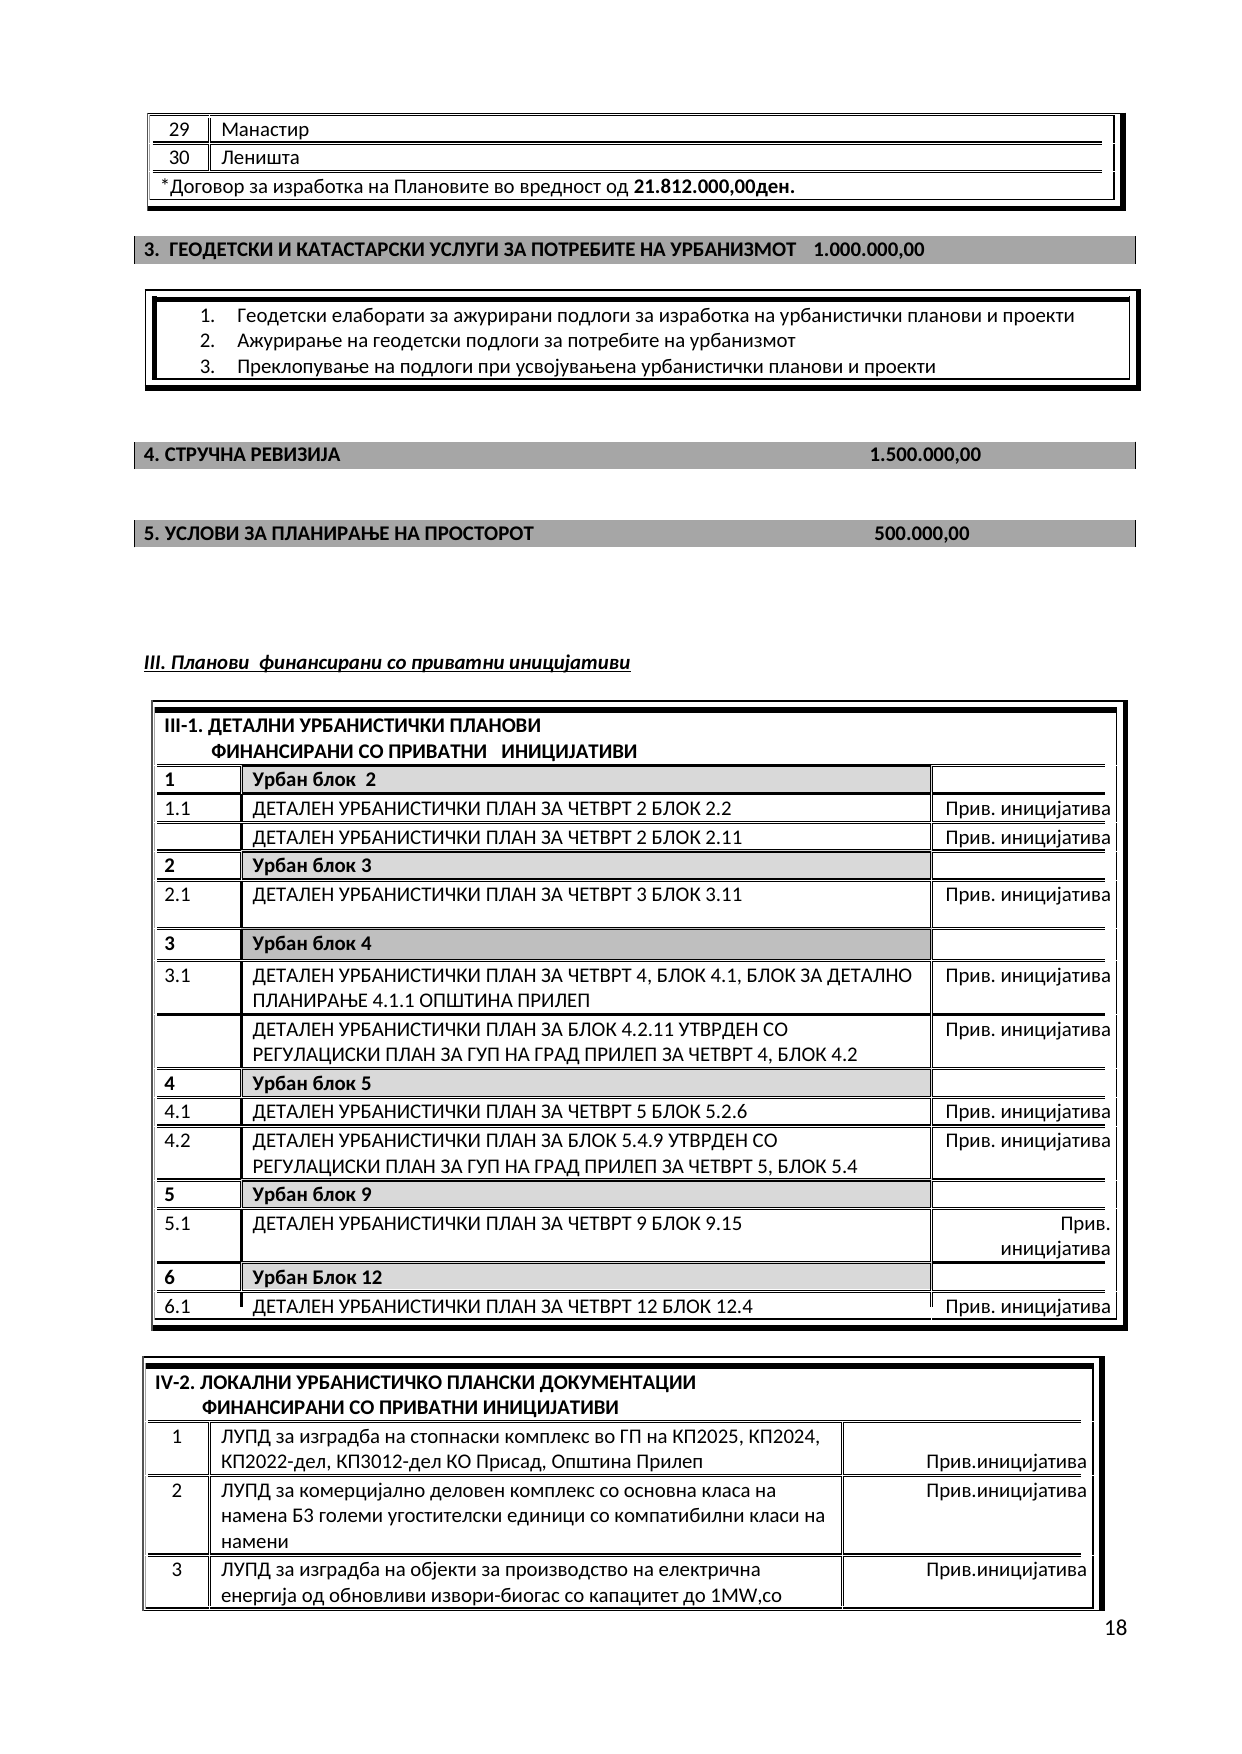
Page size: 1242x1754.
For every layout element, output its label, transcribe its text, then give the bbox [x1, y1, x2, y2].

table_header III-1. ДЕТАЛНИ УРБАНИСТИЧКИ ПЛАНОВИ ФИНАНСИРАНИ СО ПРИВАТНИ ИНИЦИЈАТИВИ [153, 702, 1122, 763]
table_cell [1117, 849, 1122, 878]
table_cell 1 [144, 1420, 209, 1474]
table_cell ДЕТАЛЕН УРБАНИСТИЧКИ ПЛАН ЗА БЛОК 5.4.9 УТВРДЕН СО РЕГУЛАЦИСКИ ПЛАН ЗА ГУП НА ГРАД ПРИЛЕП ЗА ЧЕТВРТ 5, БЛОК 5.4 [243, 1128, 930, 1178]
table_cell Прив. иницијатива [932, 1096, 1122, 1124]
table_cell 2 [144, 1474, 209, 1553]
table_cell Урбан блок 5 [243, 1070, 930, 1096]
table_cell ДЕТАЛЕН УРБАНИСТИЧКИ ПЛАН ЗА ЧЕТВРТ 4, БЛОК 4.1, БЛОК ЗА ДЕТАЛНО ПЛАНИРАЊЕ 4.1.1 ОПШТИНА ПРИЛЕП [243, 962, 930, 1013]
table_cell ДЕТАЛЕН УРБАНИСТИЧКИ ПЛАН ЗА ЧЕТВРТ 3 БЛОК 3.11 [243, 882, 930, 927]
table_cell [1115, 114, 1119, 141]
table_cell Урбан блок 3 [243, 853, 930, 878]
table_cell [933, 764, 1116, 792]
table_cell [1117, 764, 1122, 792]
text 3. ГЕОДЕТСКИ И КАТАСТАРСКИ УСЛУГИ ЗА ПОТРЕБИТЕ НА УРБАНИЗМОТ 1.000.000,00 [135, 236, 1135, 264]
table_cell Урбан Блок 12 [243, 1264, 930, 1289]
table_cell Манастир [210, 116, 1113, 141]
table_cell ДЕТАЛЕН УРБАНИСТИЧКИ ПЛАН ЗА БЛОК 4.2.11 УТВРДЕН СО РЕГУЛАЦИСКИ ПЛАН ЗА ГУП НА ГРАД ПРИЛЕП ЗА ЧЕТВРТ 4, БЛОК 4.2 [243, 1016, 930, 1067]
table_cell 29 [150, 116, 210, 141]
table_cell ДЕТАЛЕН УРБАНИСТИЧКИ ПЛАН ЗА ЧЕТВРТ 2 БЛОК 2.11 [243, 824, 930, 849]
table_cell [932, 927, 1122, 959]
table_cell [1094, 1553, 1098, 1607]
table_cell 3 [153, 927, 241, 959]
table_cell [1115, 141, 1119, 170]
table_cell Прив. иницијатива [932, 1290, 1116, 1318]
table_cell Урбан блок 4 [243, 930, 930, 959]
text 4. СТРУЧНА РЕВИЗИЈА 1.500.000,00 [135, 442, 1135, 469]
table_cell 30 [150, 141, 208, 170]
table_cell Прив. иницијатива [933, 1124, 1116, 1178]
table_cell [153, 821, 241, 849]
table_cell [933, 849, 1116, 878]
table_cell 2.1 [155, 878, 240, 927]
table_cell ДЕТАЛЕН УРБАНИСТИЧКИ ПЛАН ЗА ЧЕТВРТ 12 БЛОК 12.4 [241, 1293, 932, 1318]
table_cell [933, 1261, 1116, 1289]
table_cell Прив. иницијатива [932, 959, 1122, 1013]
table_cell 4.2 [155, 1124, 240, 1178]
table_cell 6.1 [155, 1290, 241, 1318]
table_cell 3 [146, 1553, 209, 1607]
table_cell [1117, 1178, 1122, 1207]
table_cell ЛУПД за комерцијално деловен комплекс со основна класа на намена Б3 големи угостителски единици со компатибилни класи на намени [211, 1477, 841, 1553]
table_cell [933, 1178, 1116, 1207]
table_cell Урбан блок 2 [243, 767, 930, 792]
table_cell Прив.иницијатива [843, 1474, 1098, 1553]
table_cell ДЕТАЛЕН УРБАНИСТИЧКИ ПЛАН ЗА ЧЕТВРТ 5 БЛОК 5.2.6 [243, 1099, 930, 1124]
table_cell Прив.иницијатива [843, 1553, 1093, 1607]
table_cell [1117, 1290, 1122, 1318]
table_cell Прив. иницијатива [932, 1207, 1122, 1261]
table_cell 4.1 [153, 1096, 241, 1124]
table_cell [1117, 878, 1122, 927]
table_cell Прив. иницијатива [933, 792, 1116, 821]
table_cell Урбан блок 9 [243, 1182, 930, 1207]
table_cell 2 [155, 849, 240, 878]
table_cell [1117, 1261, 1122, 1289]
table_header IV-2. ЛОКАЛНИ УРБАНИСТИЧКО ПЛАНСКИ ДОКУМЕНТАЦИИ ФИНАНСИРАНИ СО ПРИВАТНИ ИНИЦИЈАТИВИ [144, 1358, 1098, 1420]
table_cell ДЕТАЛЕН УРБАНИСТИЧКИ ПЛАН ЗА ЧЕТВРТ 9 БЛОК 9.15 [243, 1210, 930, 1261]
table_cell Леништа [211, 141, 1114, 170]
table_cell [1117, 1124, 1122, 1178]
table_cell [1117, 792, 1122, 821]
table_cell 4 [153, 1067, 241, 1096]
table_cell 5.1 [153, 1207, 241, 1261]
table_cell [210, 1557, 843, 1607]
table_cell Прив.иницијатива [843, 1420, 1098, 1474]
table_cell Прив. иницијатива [933, 878, 1116, 927]
text III. Планови финансирани со приватни иницијативи [144, 649, 1127, 674]
table_cell [932, 1067, 1122, 1096]
table_cell Прив. иницијатива [932, 821, 1122, 849]
table_cell 3.1 [153, 959, 241, 1013]
text 5. УСЛОВИ ЗА ПЛАНИРАЊЕ НА ПРОСТОРОТ 500.000,00 [135, 520, 1135, 547]
table_cell ДЕТАЛЕН УРБАНИСТИЧКИ ПЛАН ЗА ЧЕТВРТ 2 БЛОК 2.2 [243, 795, 930, 821]
table_cell 5 [155, 1178, 240, 1207]
table_cell 6 [155, 1261, 240, 1289]
table_cell 1 [155, 764, 240, 792]
table_cell [153, 1013, 240, 1067]
table_cell ЛУПД за изградба на стопнаски комплекс во ГП на КП2025, КП2024, КП2022-дел, КП3012-дел КО Присад, Општина Прилеп [211, 1423, 841, 1474]
table_header Геодетски елаборати за ажурирани подлоги за изработка на урбанистички планови и проекти Ажурирање на геодетски подлоги за потребите на урбанизмот Преклопување на подлоги при усвојувањена урбанистички планови и проекти [151, 291, 1135, 378]
table_cell Прив. иницијатива [933, 1013, 1122, 1067]
table_cell *Договор за изработка на Плановите во вредност од 21.812.000,00ден. [148, 170, 1119, 198]
table_cell 1.1 [155, 792, 240, 821]
